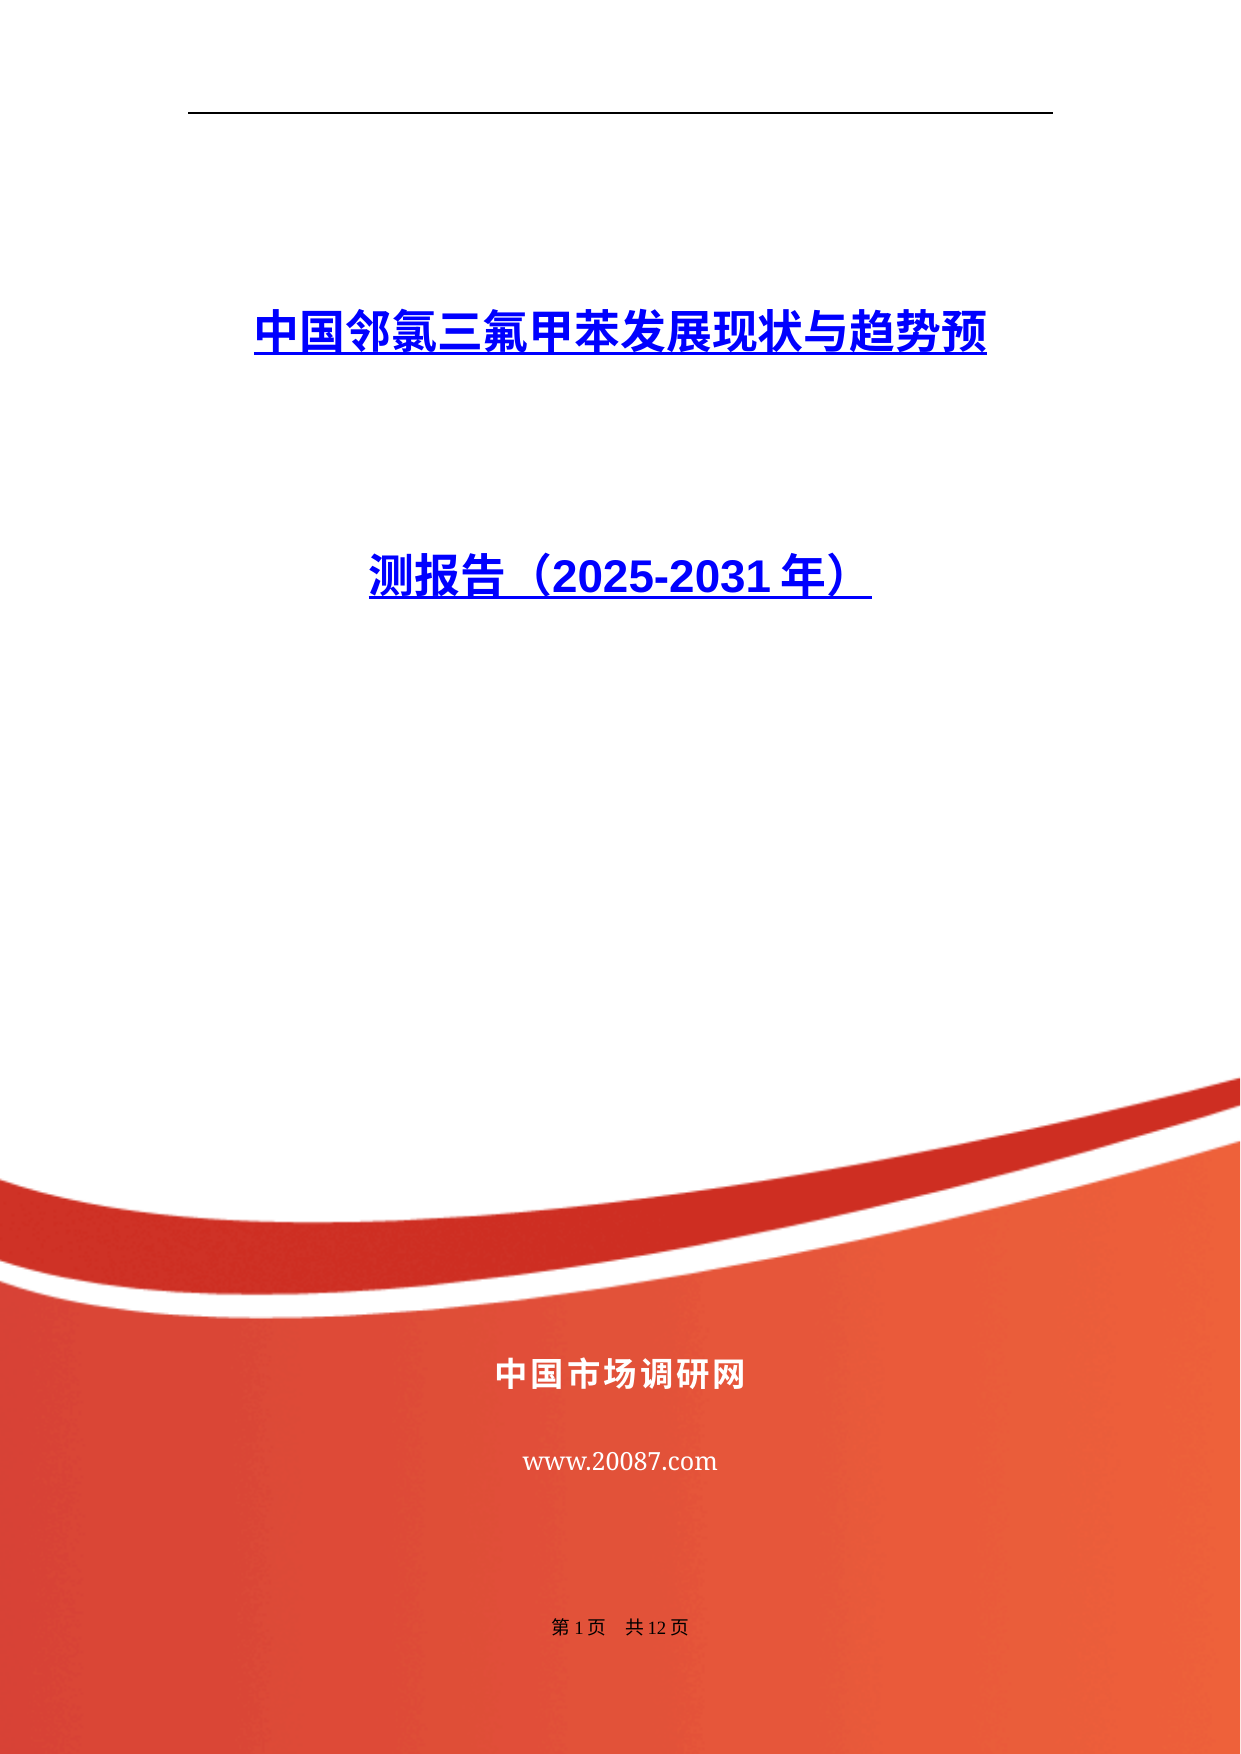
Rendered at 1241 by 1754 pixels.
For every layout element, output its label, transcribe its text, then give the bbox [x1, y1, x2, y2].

table_header 中国邻氯三氟甲苯发展现状与趋势预测报告（2025-2031年） [188, 207, 1053, 773]
text www.20087.com [187, 1428, 1053, 1493]
picture [0, 1006, 1241, 1754]
subtitle 中国市场调研网 [187, 1339, 1053, 1404]
